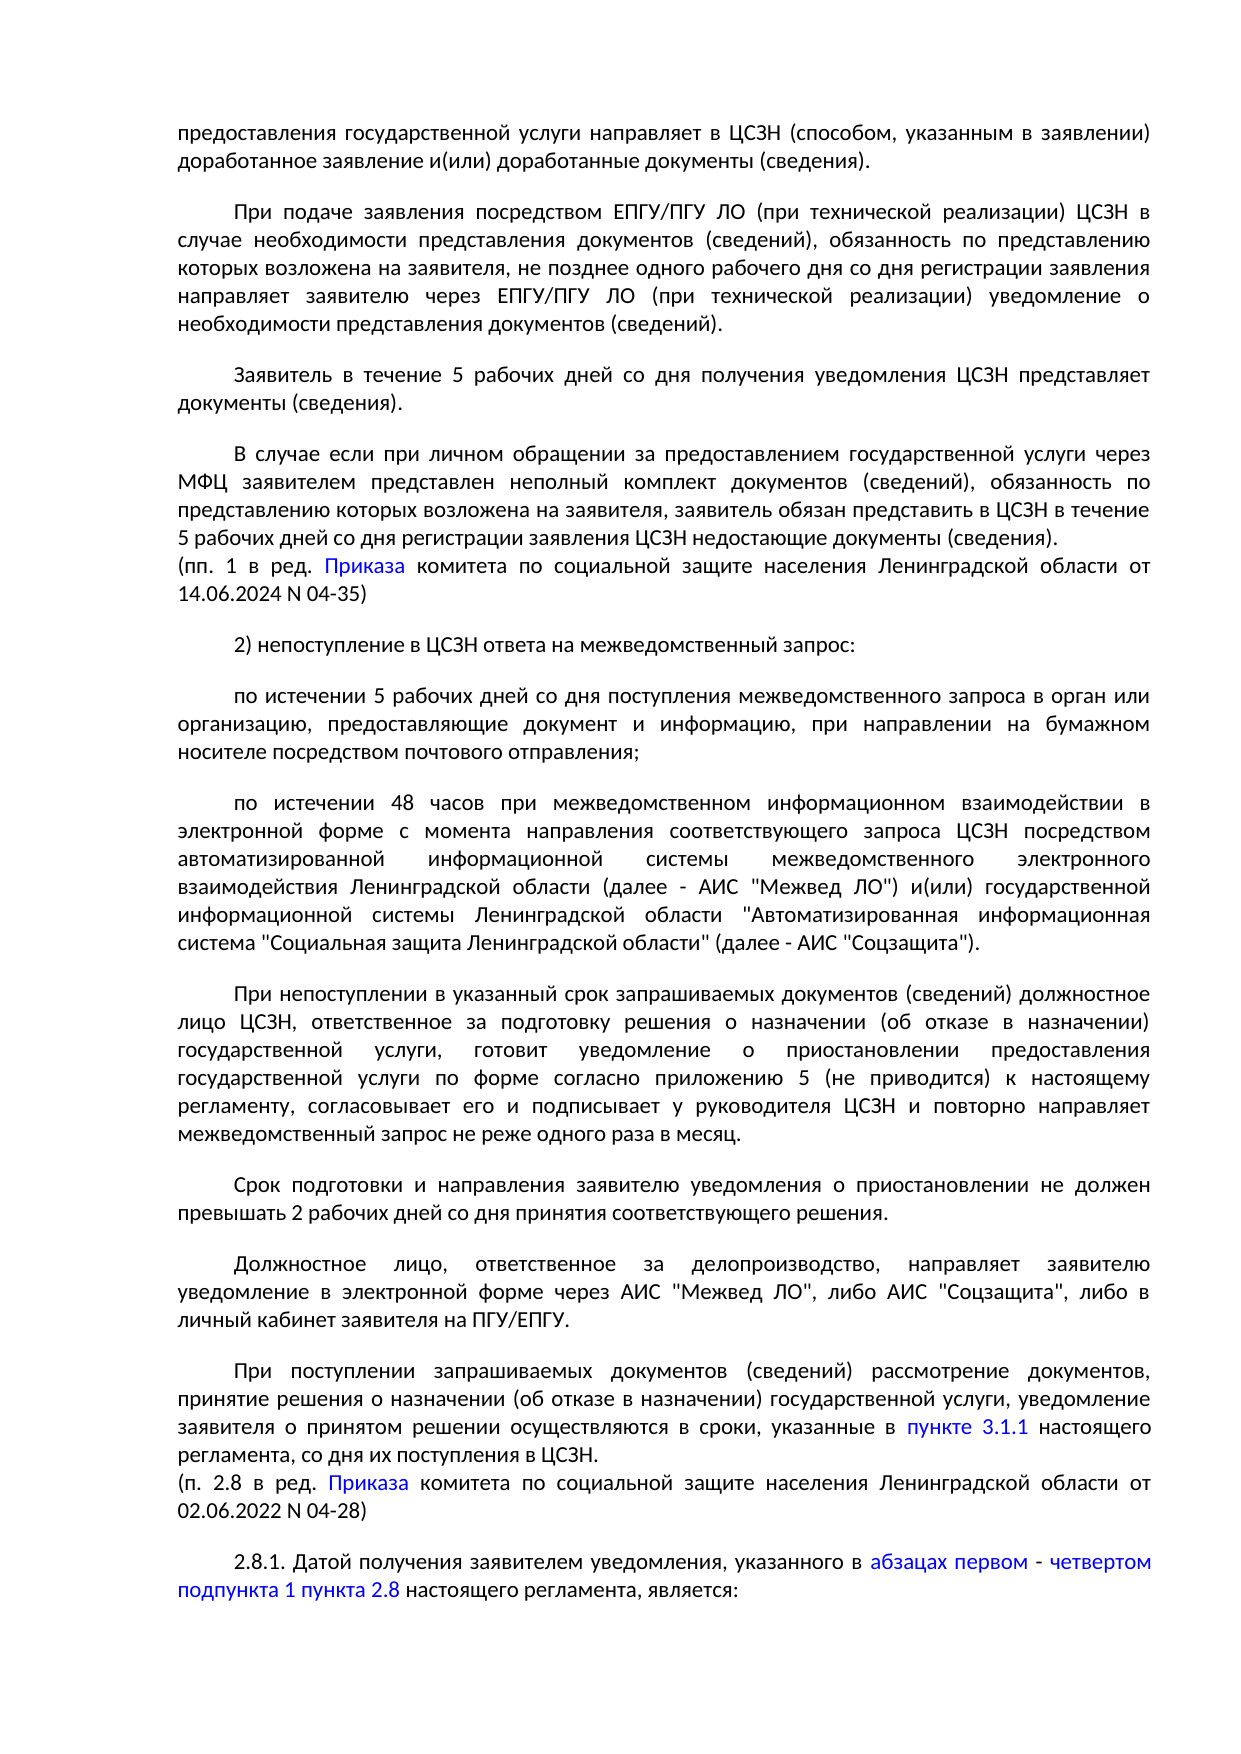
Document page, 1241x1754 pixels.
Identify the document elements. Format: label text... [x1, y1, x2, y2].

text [177, 118, 1152, 174]
text Заявитель в течение 5 рабочих дней со дня получения уведомления ЦСЗН представляет документы (сведения). [177, 360, 1152, 416]
text 2) непоступление в ЦСЗН ответа на межведомственный запрос: [177, 630, 1152, 658]
text по истечении 5 рабочих дней со дня поступления межведомственного запроса в орган или организацию, предоставляющие документ и информацию, при направлении на бумажном носителе посредством почтового отправления; [177, 681, 1152, 765]
text (пп. 1 в ред. Приказа комитета по социальной защите населения Ленинградской области от 14.06.2024 N 04-35) [177, 551, 1152, 607]
text При подаче заявления посредством ЕПГУ/ПГУ ЛО (при технической реализации) ЦСЗН в случае необходимости представления документов (сведений), обязанность по представлению которых возложена на заявителя, не позднее одного рабочего дня со дня регистрации заявления направляет заявителю через ЕПГУ/ПГУ ЛО (при технической реализации) уведомление о необходимости представления документов (сведений). [177, 197, 1152, 337]
text При непоступлении в указанный срок запрашиваемых документов (сведений) должностное лицо ЦСЗН, ответственное за подготовку решения о назначении (об отказе в назначении) государственной услуги, готовит уведомление о приостановлении предоставления государственной услуги по форме согласно приложению 5 (не приводится) к настоящему регламенту, согласовывает его и подписывает у руководителя ЦСЗН и повторно направляет межведомственный запрос не реже одного раза в месяц. [177, 979, 1152, 1147]
text При поступлении запрашиваемых документов (сведений) рассмотрение документов, принятие решения о назначении (об отказе в назначении) государственной услуги, уведомление заявителя о принятом решении осуществляются в сроки, указанные в пункте 3.1.1 настоящего регламента, со дня их поступления в ЦСЗН. [177, 1356, 1152, 1468]
text Должностное лицо, ответственное за делопроизводство, направляет заявителю уведомление в электронной форме через АИС "Межвед ЛО", либо АИС "Соцзащита", либо в личный кабинет заявителя на ПГУ/ЕПГУ. [177, 1249, 1152, 1333]
text Срок подготовки и направления заявителю уведомления о приостановлении не должен превышать 2 рабочих дней со дня принятия соответствующего решения. [177, 1170, 1152, 1226]
text (п. 2.8 в ред. Приказа комитета по социальной защите населения Ленинградской области от 02.06.2022 N 04-28) [177, 1468, 1152, 1524]
text по истечении 48 часов при межведомственном информационном взаимодействии в электронной форме с момента направления соответствующего запроса ЦСЗН посредством автоматизированной информационной системы межведомственного электронного взаимодействия Ленинградской области (далее - АИС "Межвед ЛО") и(или) государственной информационной системы Ленинградской области "Автоматизированная информационная система "Социальная защита Ленинградской области" (далее - АИС "Соцзащита"). [177, 788, 1152, 956]
text 2.8.1. Датой получения заявителем уведомления, указанного в абзацах первом - четвертом подпункта 1 пункта 2.8 настоящего регламента, является: [177, 1547, 1152, 1603]
text В случае если при личном обращении за предоставлением государственной услуги через МФЦ заявителем представлен неполный комплект документов (сведений), обязанность по представлению которых возложена на заявителя, заявитель обязан представить в ЦСЗН в течение 5 рабочих дней со дня регистрации заявления ЦСЗН недостающие документы (сведения). [177, 439, 1152, 551]
